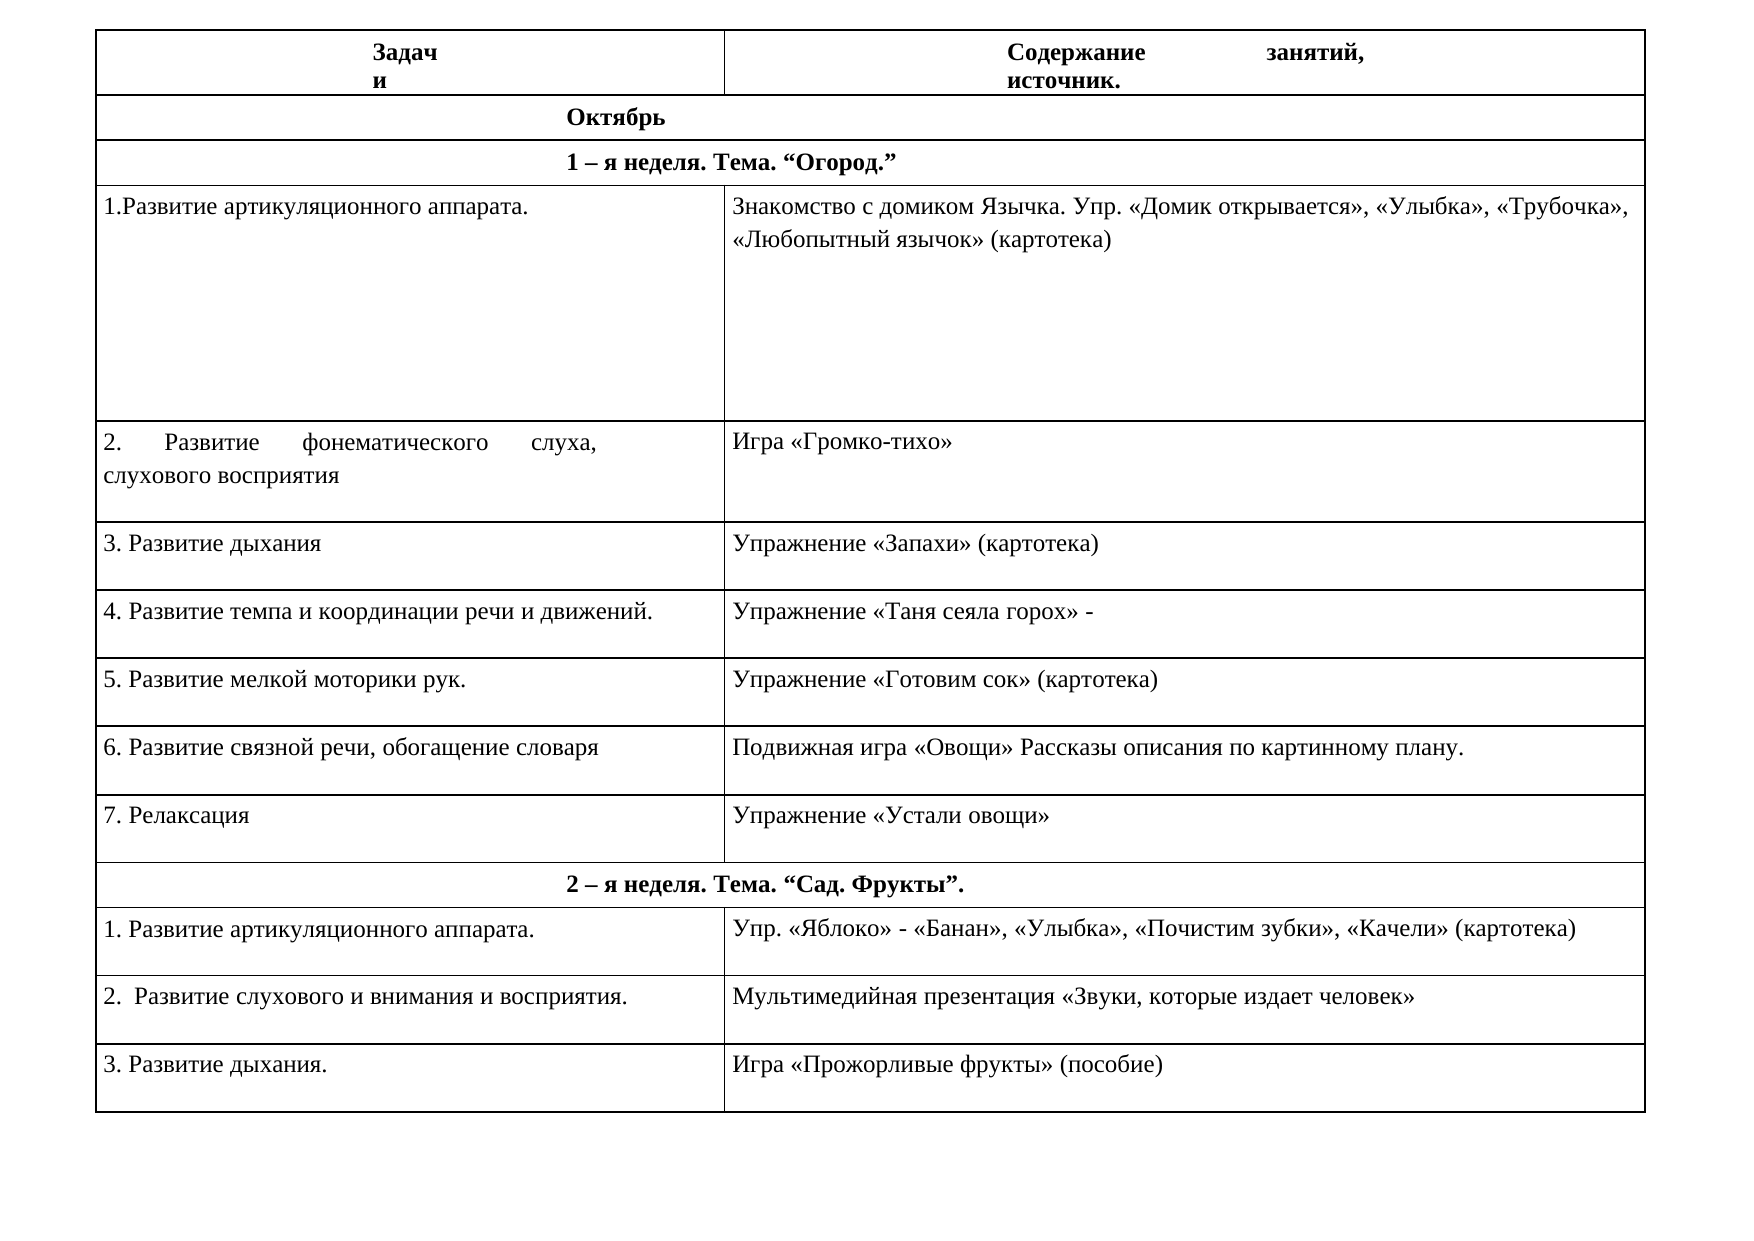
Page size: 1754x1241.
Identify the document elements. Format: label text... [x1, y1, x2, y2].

table_cell Мультимедийная презентация «Звуки, которые издает человек» [725, 976, 1644, 1043]
table_cell 4. Развитие темпа и координации речи и движений. [97, 591, 724, 657]
table_cell Подвижная игра «Овощи» Рассказы описания по картинному плану. [725, 727, 1644, 794]
table_header Задачи [97, 31, 724, 94]
table_cell Игра «Прожорливые фрукты» (пособие) [725, 1045, 1644, 1111]
table_cell 3. Развитие дыхания [97, 523, 724, 589]
table_cell Упражнение «Запахи» (картотека) [725, 523, 1644, 589]
table_cell 7. Релаксация [97, 796, 724, 862]
table_cell Знакомство с домиком Язычка. Упр. «Домик открывается», «Улыбка», «Трубочка», «Любопытный язычок» (картотека) [725, 186, 1644, 420]
table_cell 2 – я неделя. Тема. “Сад. Фрукты”. [97, 863, 1644, 907]
table_cell Упражнение «Устали овощи» [725, 796, 1644, 862]
table_cell Упражнение «Таня сеяла горох» - [725, 591, 1644, 657]
table_cell 2. Развитие слухового и внимания и восприятия. [97, 976, 724, 1043]
table_cell Октябрь [97, 96, 1644, 139]
table_cell 2. Развитие фонематического слуха, слухового восприятия [97, 422, 724, 521]
table_cell Упражнение «Готовим сок» (картотека) [725, 659, 1644, 725]
table_header Содержание занятий, источник. [725, 31, 1644, 94]
table_cell 3. Развитие дыхания. [97, 1045, 724, 1111]
table_cell 1 – я неделя. Тема. “Огород.” [97, 141, 1644, 184]
table_cell 1.Развитие артикуляционного аппарата. [97, 186, 724, 420]
table_cell 1. Развитие артикуляционного аппарата. [97, 908, 724, 975]
table_cell 5. Развитие мелкой моторики рук. [97, 659, 724, 725]
table_cell Игра «Громко-тихо» [725, 422, 1644, 521]
table_cell Упр. «Яблоко» - «Банан», «Улыбка», «Почистим зубки», «Качели» (картотека) [725, 908, 1644, 975]
table_cell 6. Развитие связной речи, обогащение словаря [97, 727, 724, 794]
